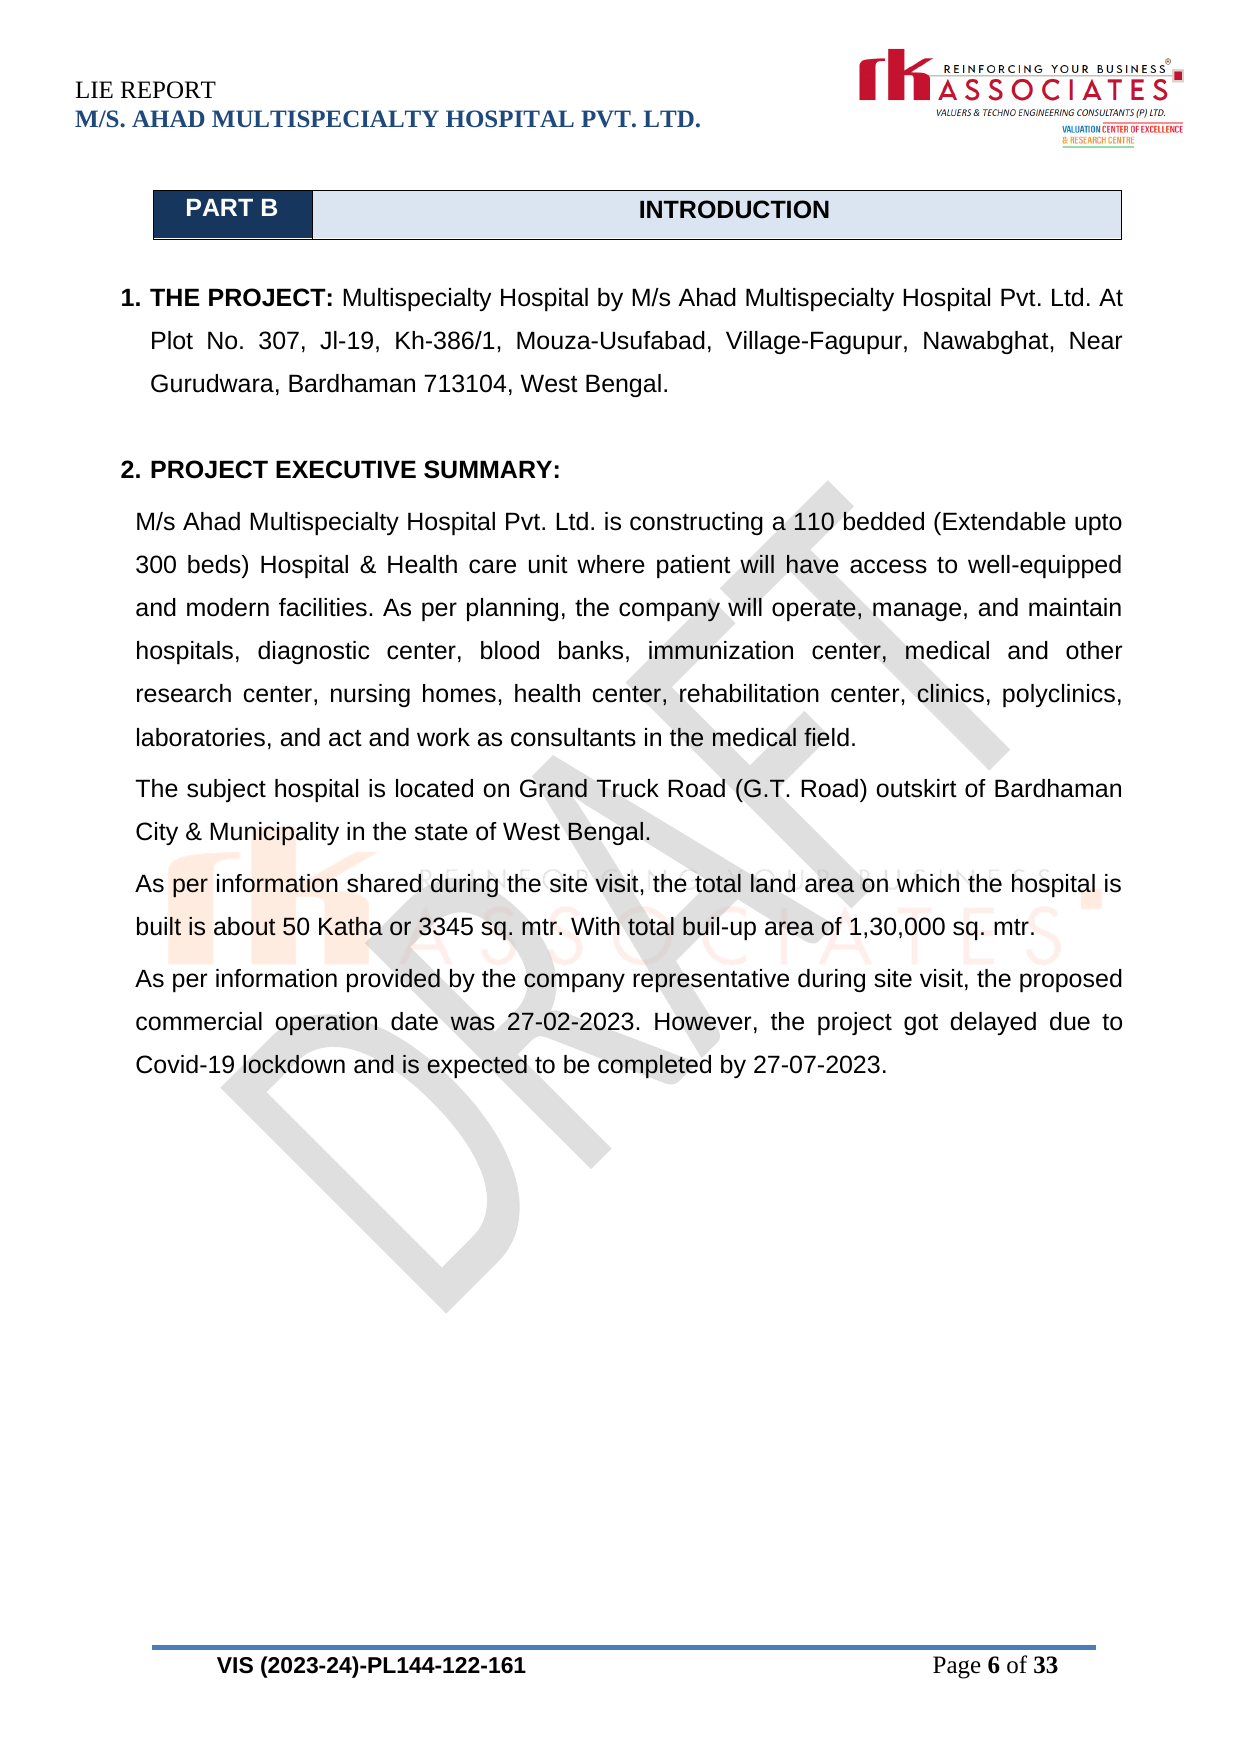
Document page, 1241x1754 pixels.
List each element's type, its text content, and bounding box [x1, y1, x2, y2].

list PROJECT EXECUTIVE SUMMARY: [120, 455, 1125, 484]
subtitle M/s Ahad Multispecialty Hospital Pvt. Ltd. is constructing a 110 bedded (Extendable upto 300 beds) Hospital & Health care unit where patient will have access to well-equipped and modern facilities. As per planning, the company will operate, manage, and maintain hospitals, diagnostic center, blood banks, immunization center, medical and other research center, nursing homes, health center, rehabilitation center, clinics, polyclinics, laboratories, and act and work as consultants in the medical field. [135, 507, 1125, 751]
list THE PROJECT: Multispecialty Hospital by M/s Ahad Multispecialty Hospital Pvt. Ltd. At Plot No. 307, Jl-19, Kh-386/1, Mouza-Usufabad, Village-Fagupur, Nawabghat, Near Gurudwara, Bardhaman 713104, West Bengal. [120, 283, 1125, 398]
table_header INTRODUCTION [313, 191, 1121, 238]
subtitle As per information provided by the company representative during site visit, the proposed commercial operation date was 27-02-2023. However, the project got delayed due to Covid-19 lockdown and is expected to be completed by 27-07-2023. [135, 964, 1125, 1079]
subtitle As per information shared during the site visit, the total land area on which the hospital is built is about 50 Katha or 3345 sq. mtr. With total buil-up area of 1,30,000 sq. mtr. [135, 869, 1125, 941]
table_header PART B [154, 191, 312, 238]
picture [853, 40, 1187, 151]
subtitle The subject hospital is located on Grand Truck Road (G.T. Road) outskirt of Bardhaman City & Municipality in the state of West Bengal. [135, 774, 1125, 846]
